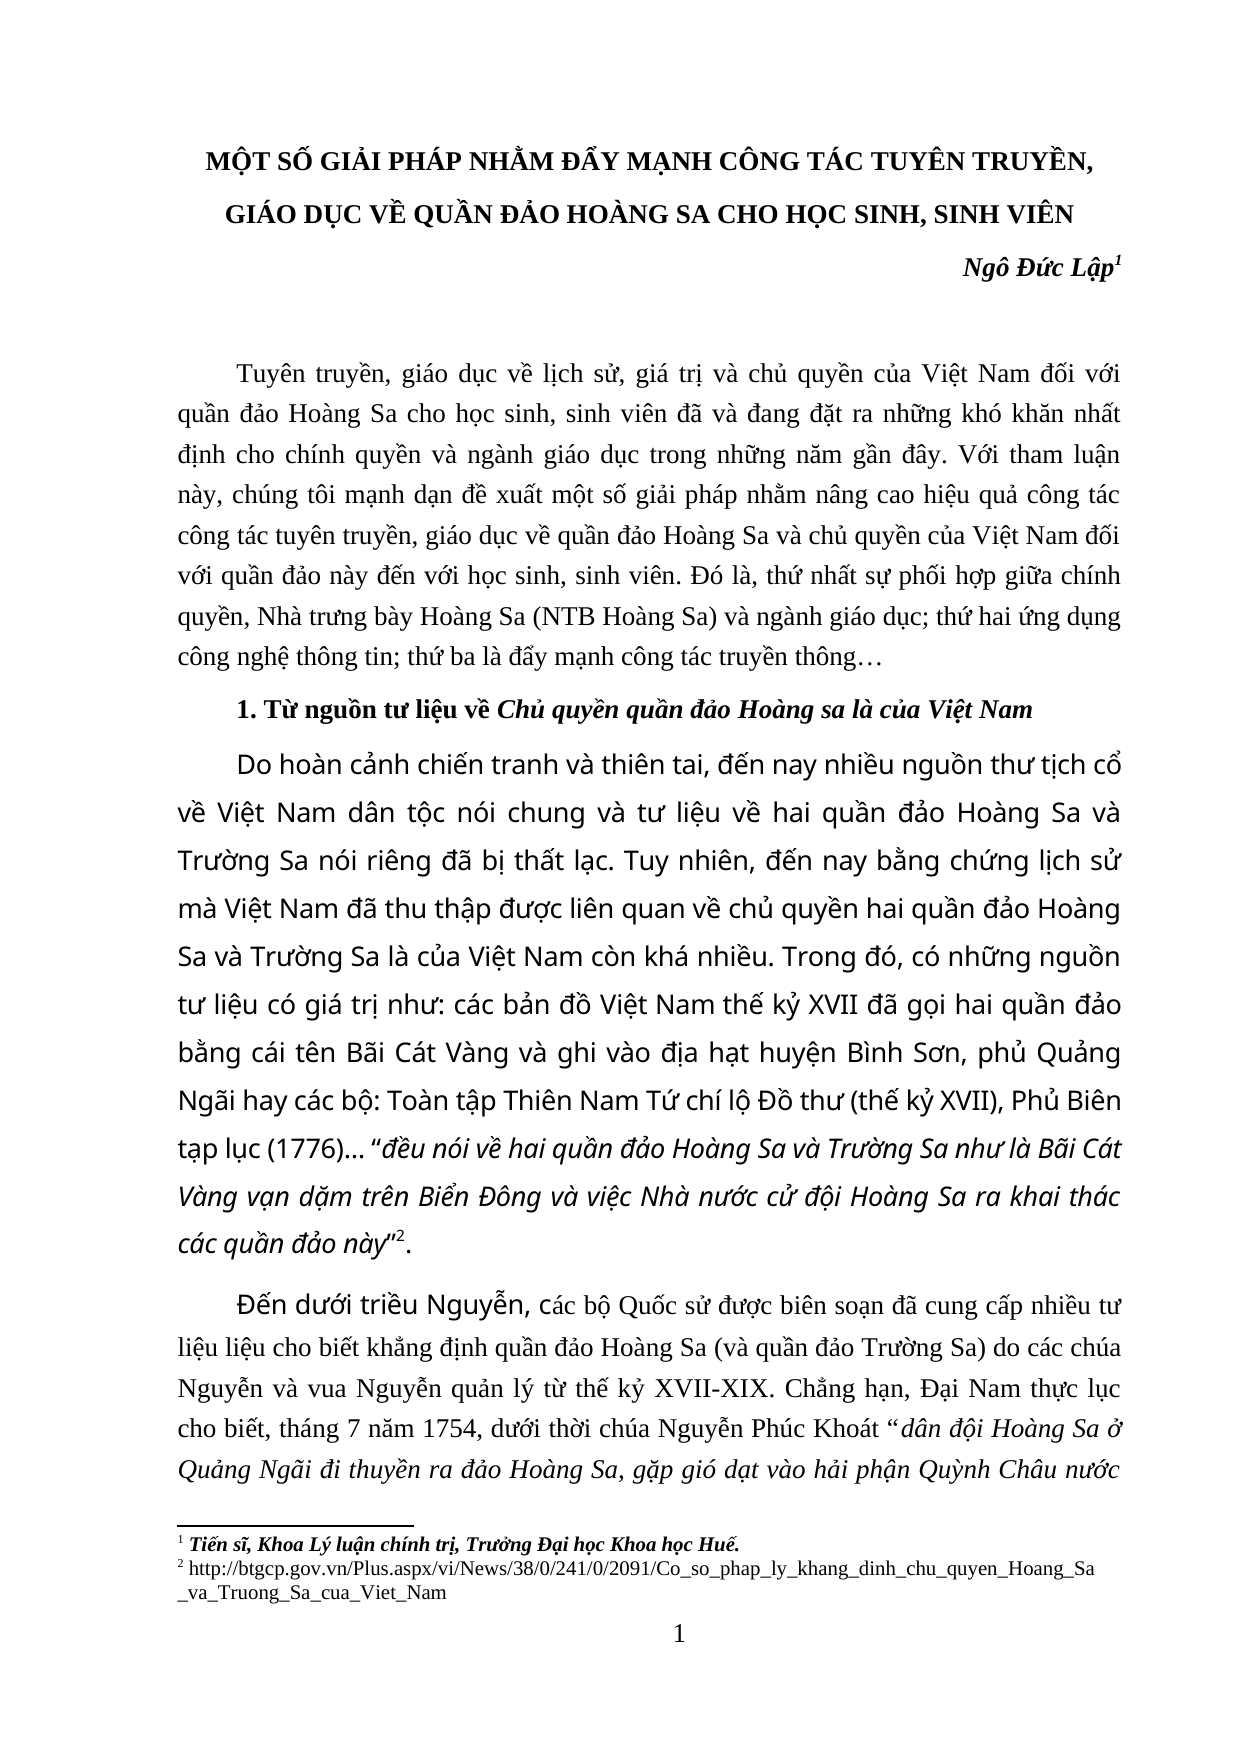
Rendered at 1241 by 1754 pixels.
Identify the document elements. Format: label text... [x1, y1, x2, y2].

text Tuyên truyền, giáo dục về lịch sử, giá trị và chủ quyền của Việt Nam đối với quần đảo Hoàng Sa cho học sinh, sinh viên đã và đang đặt ra những khó khăn nhất định cho chính quyền và ngành giáo dục trong những năm gần đây. Với tham luận này, chúng tôi mạnh dạn đề xuất một số giải pháp nhằm nâng cao hiệu quả công tác công tác tuyên truyền, giáo dục về quần đảo Hoàng Sa và chủ quyền của Việt Nam đối với quần đảo này đến với học sinh, sinh viên. Đó là, thứ nhất sự phối hợp giữa chính quyền, Nhà trưng bày Hoàng Sa (NTB Hoàng Sa) và ngành giáo dục; thứ hai ứng dụng công nghệ thông tin; thứ ba là đẩy mạnh công tác truyền thông… [177, 357, 1122, 671]
text 1. Từ nguồn tư liệu về Chủ quyền quần đảo Hoàng sa là của Việt Nam [177, 693, 1122, 724]
text MỘT SỐ GIẢI PHÁP NHẰM ĐẨY MẠNH CÔNG TÁC TUYÊN TRUYỀN, [177, 145, 1122, 177]
text Ngô Đức Lập [177, 251, 1122, 282]
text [177, 1285, 1122, 1484]
text GIÁO DỤC VỀ QUẦN ĐẢO HOÀNG SA CHO HỌC SINH, SINH VIÊN [177, 198, 1122, 229]
text Do hoàn cảnh chiến tranh và thiên tai, đến nay nhiều nguồn thư tịch cổ về Việt Nam dân tộc nói chung và tư liệu về hai quần đảo Hoàng Sa và Trường Sa nói riêng đã bị thất lạc. Tuy nhiên, đến nay bằng chứng lịch sử mà Việt Nam đã thu thập được liên quan về chủ quyền hai quần đảo Hoàng Sa và Trường Sa là của Việt Nam còn khá nhiều. Trong đó, có những nguồn tư liệu có giá trị như: các bản đồ Việt Nam thế kỷ XVII đã gọi hai quần đảo bằng cái tên Bãi Cát Vàng và ghi vào địa hạt huyện Bình Sơn, phủ Quảng Ngãi hay các bộ: Toàn tập Thiên Nam Tứ chí lộ Đồ thư (thế kỷ XVII), Phủ Biên tạp lục (1776)… “đều nói về hai quần đảo Hoàng Sa và Trường Sa như là Bãi Cát Vàng vạn dặm trên Biển Đông và việc Nhà nước cử đội Hoàng Sa ra khai thác các quần đảo này”. [177, 746, 1122, 1262]
